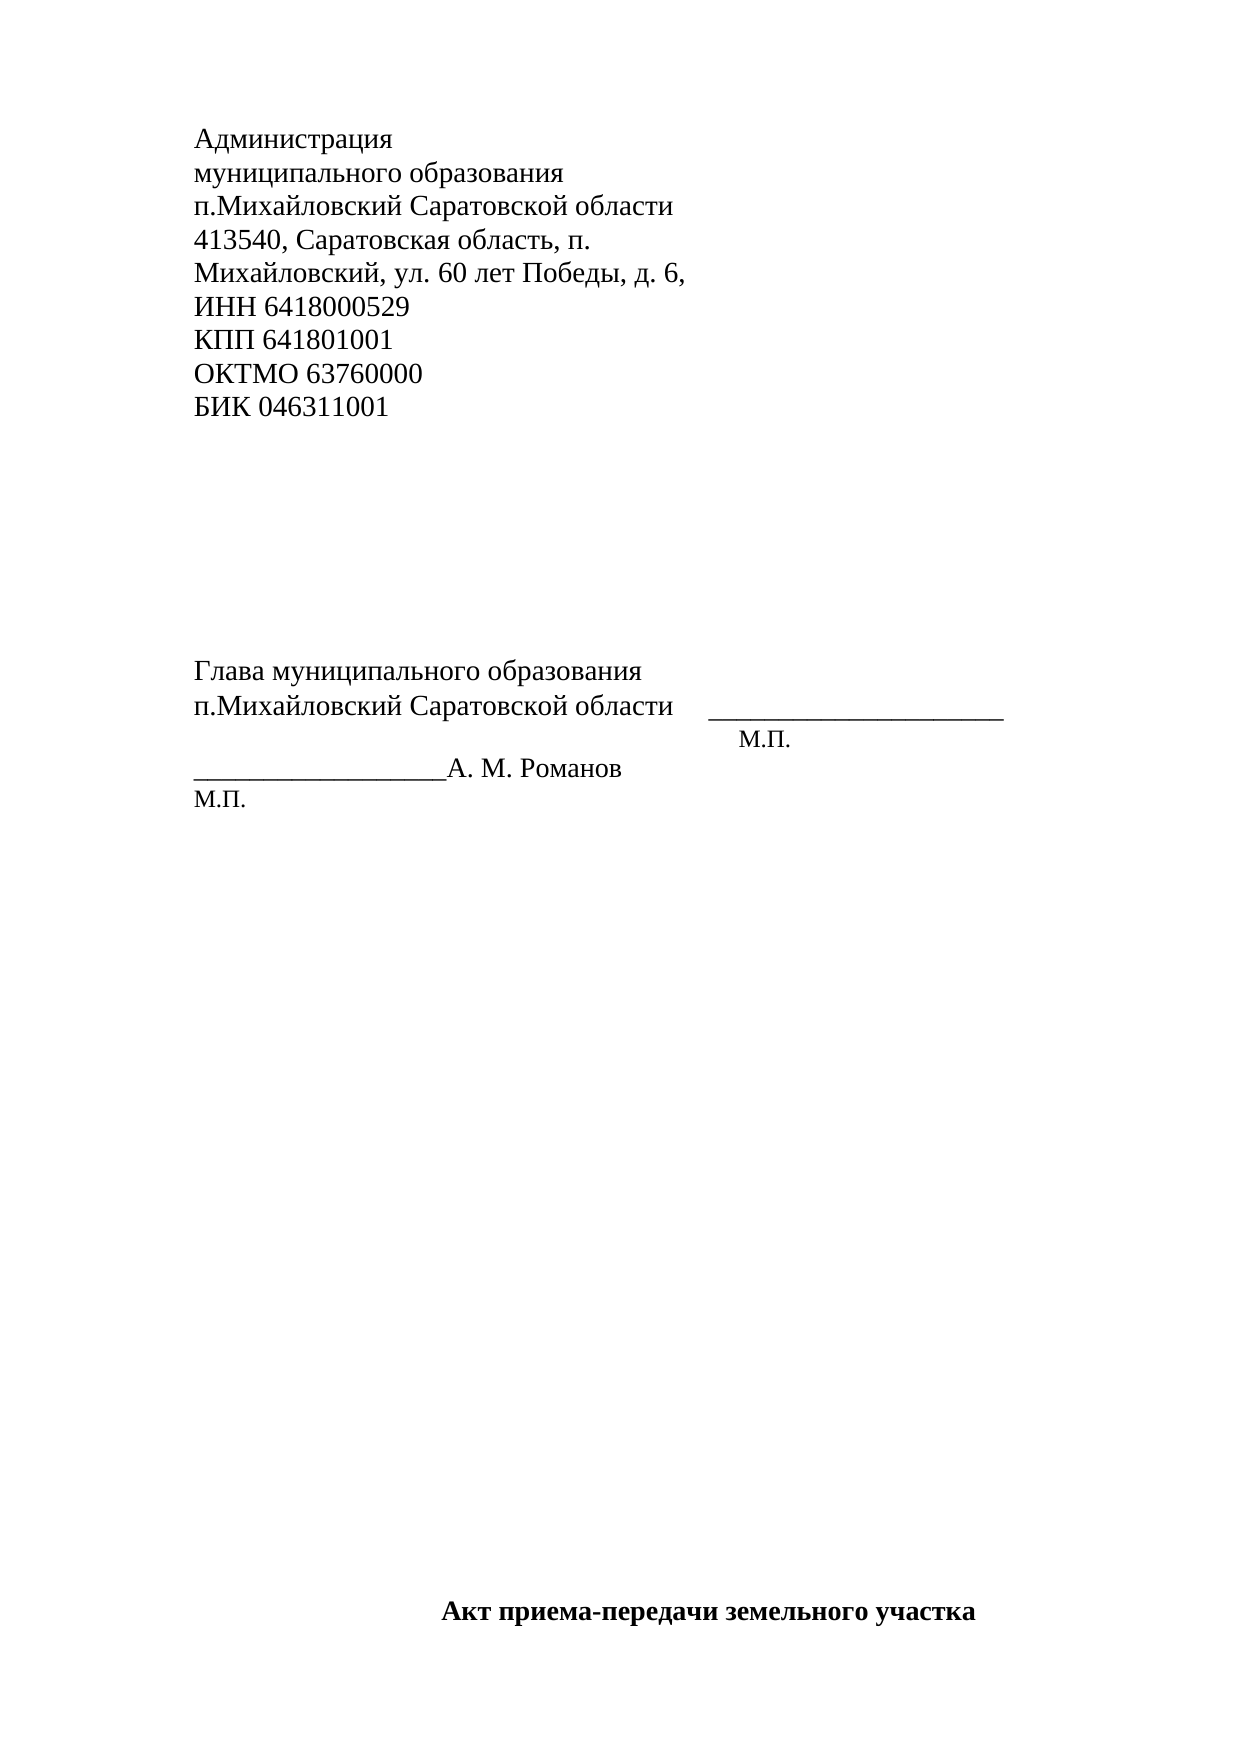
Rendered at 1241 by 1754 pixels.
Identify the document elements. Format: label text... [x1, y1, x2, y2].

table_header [192, 118, 693, 826]
text Акт приема-передачи земельного участка [177, 1594, 1152, 1626]
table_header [693, 118, 1180, 826]
